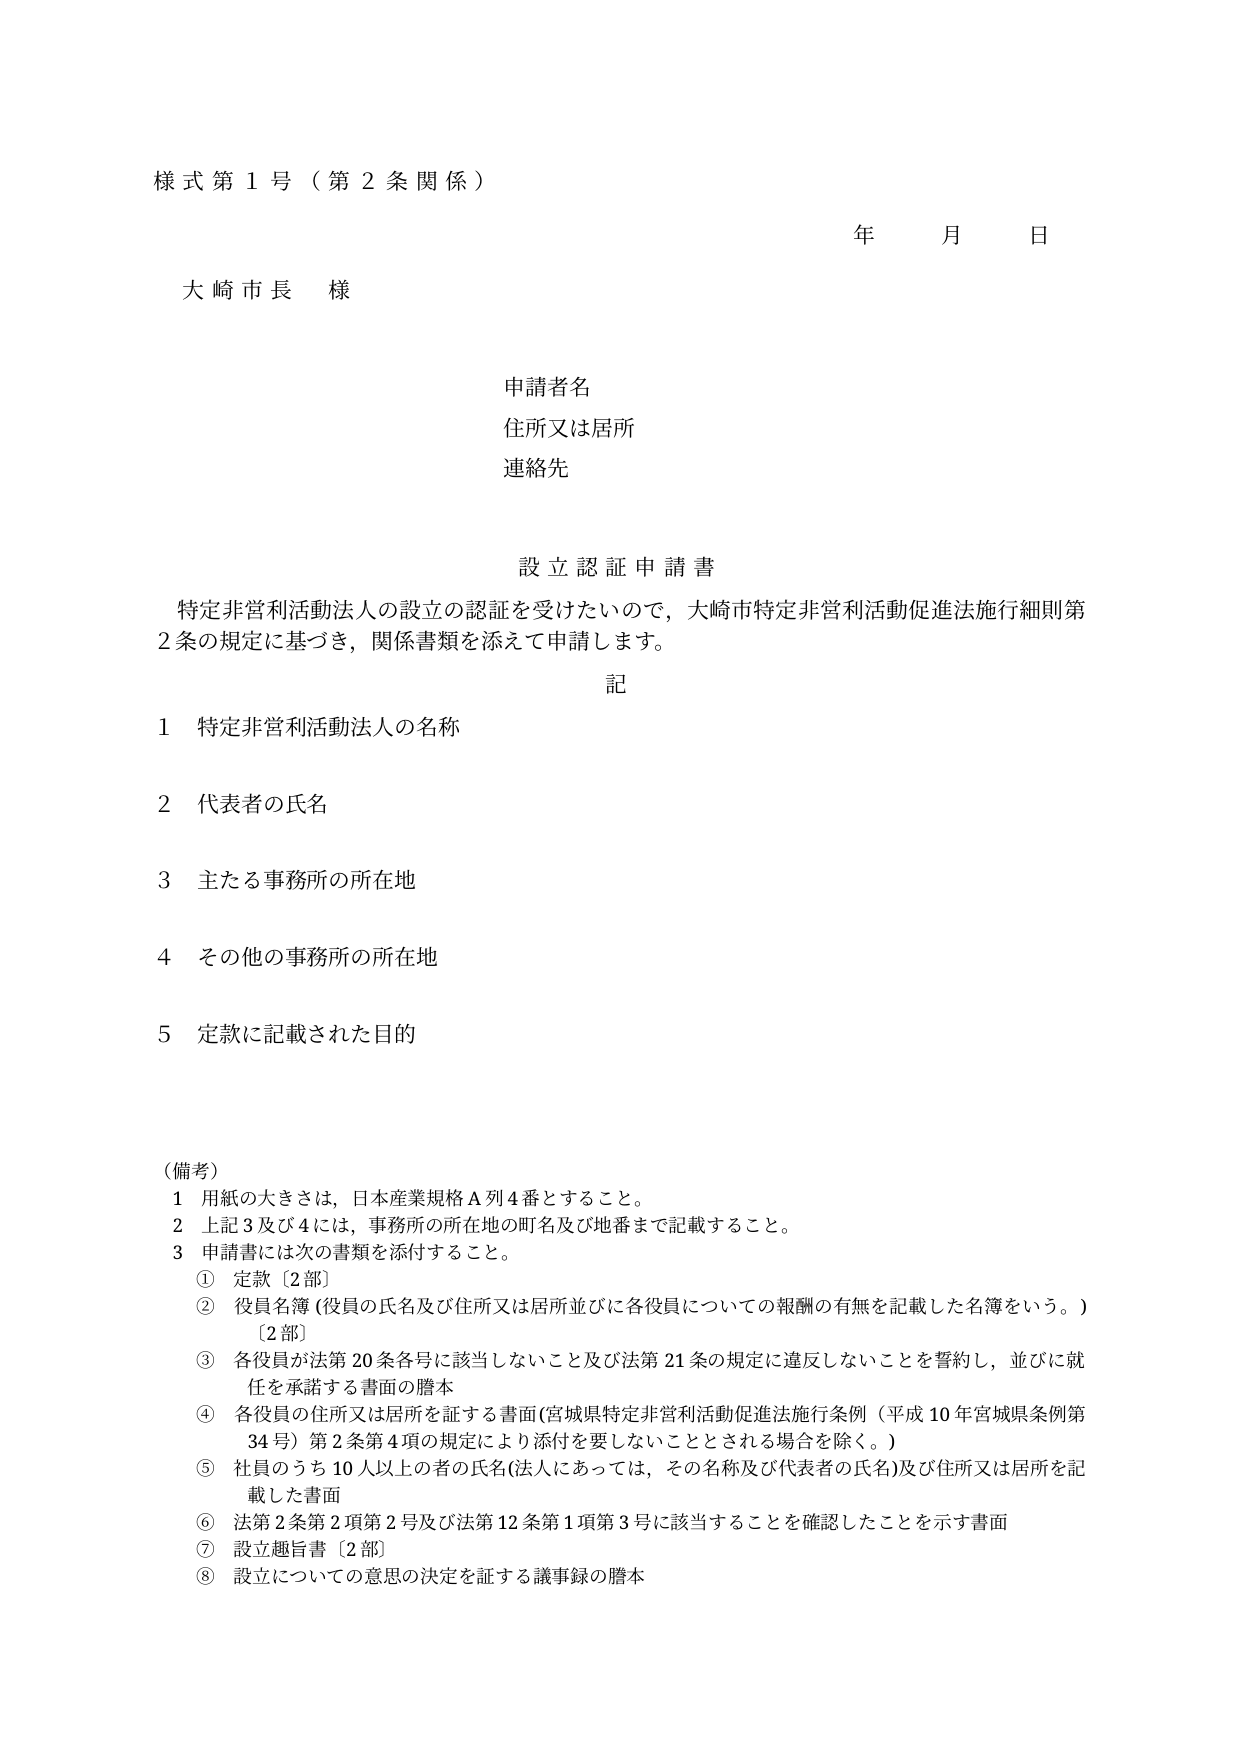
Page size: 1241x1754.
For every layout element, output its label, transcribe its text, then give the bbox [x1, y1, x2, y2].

text 2 上記3及び4には，事務所の所在地の町名及び地番まで記載すること。 [153, 1211, 1087, 1238]
text 連絡先 [503, 443, 1087, 484]
text ① 定款〔2部〕 [153, 1265, 1087, 1292]
text 記 [153, 656, 1087, 710]
text ③ 各役員が法第20条各号に該当しないこと及び法第21条の規定に違反しないことを誓約し，並びに就任を承諾する書面の謄本 [153, 1346, 1087, 1400]
text 大崎市長 様 [153, 261, 1087, 316]
text 1 用紙の大きさは，日本産業規格A列4番とすること。 [153, 1184, 1087, 1211]
text 3 申請書には次の書類を添付すること。 [153, 1238, 1087, 1265]
text ⑤ 社員のうち10人以上の者の氏名(法人にあっては，その名称及び代表者の氏名)及び住所又は居所を記載した書面 [153, 1454, 1087, 1508]
text ５ 定款に記載された目的 [153, 1017, 1087, 1049]
text 年 月 日 [153, 207, 1058, 261]
text ② 役員名簿 (役員の氏名及び住所又は居所並びに各役員についての報酬の有無を記載した名簿をいう。)〔2部〕 [153, 1292, 1087, 1346]
text 設立認証申請書 [153, 539, 1087, 593]
text 住所又は居所 [503, 401, 1087, 443]
text ⑦ 設立趣旨書〔2部〕 [153, 1535, 1087, 1562]
text 様式第１号（第２条関係） [153, 153, 1087, 207]
text ２ 代表者の氏名 [153, 787, 1087, 818]
text ④ 各役員の住所又は居所を証する書面(宮城県特定非営利活動促進法施行条例（平成10年宮城県条例第34号）第2条第4項の規定により添付を要しないこととされる場合を除く。) [153, 1400, 1087, 1454]
text １ 特定非営利活動法人の名称 [153, 710, 1087, 741]
text ３ 主たる事務所の所在地 [153, 864, 1087, 895]
text （備考） [153, 1157, 1087, 1184]
text ⑥ 法第2条第2項第2号及び法第12条第1項第3号に該当することを確認したことを示す書面 [153, 1508, 1087, 1535]
text ４ その他の事務所の所在地 [153, 941, 1087, 972]
text 申請者名 [503, 370, 1087, 401]
text ⑧ 設立についての意思の決定を証する議事録の謄本 [153, 1562, 1087, 1589]
text 特定非営利活動法人の設立の認証を受けたいので，大崎市特定非営利活動促進法施行細則第２条の規定に基づき，関係書類を添えて申請します。 [153, 593, 1087, 656]
